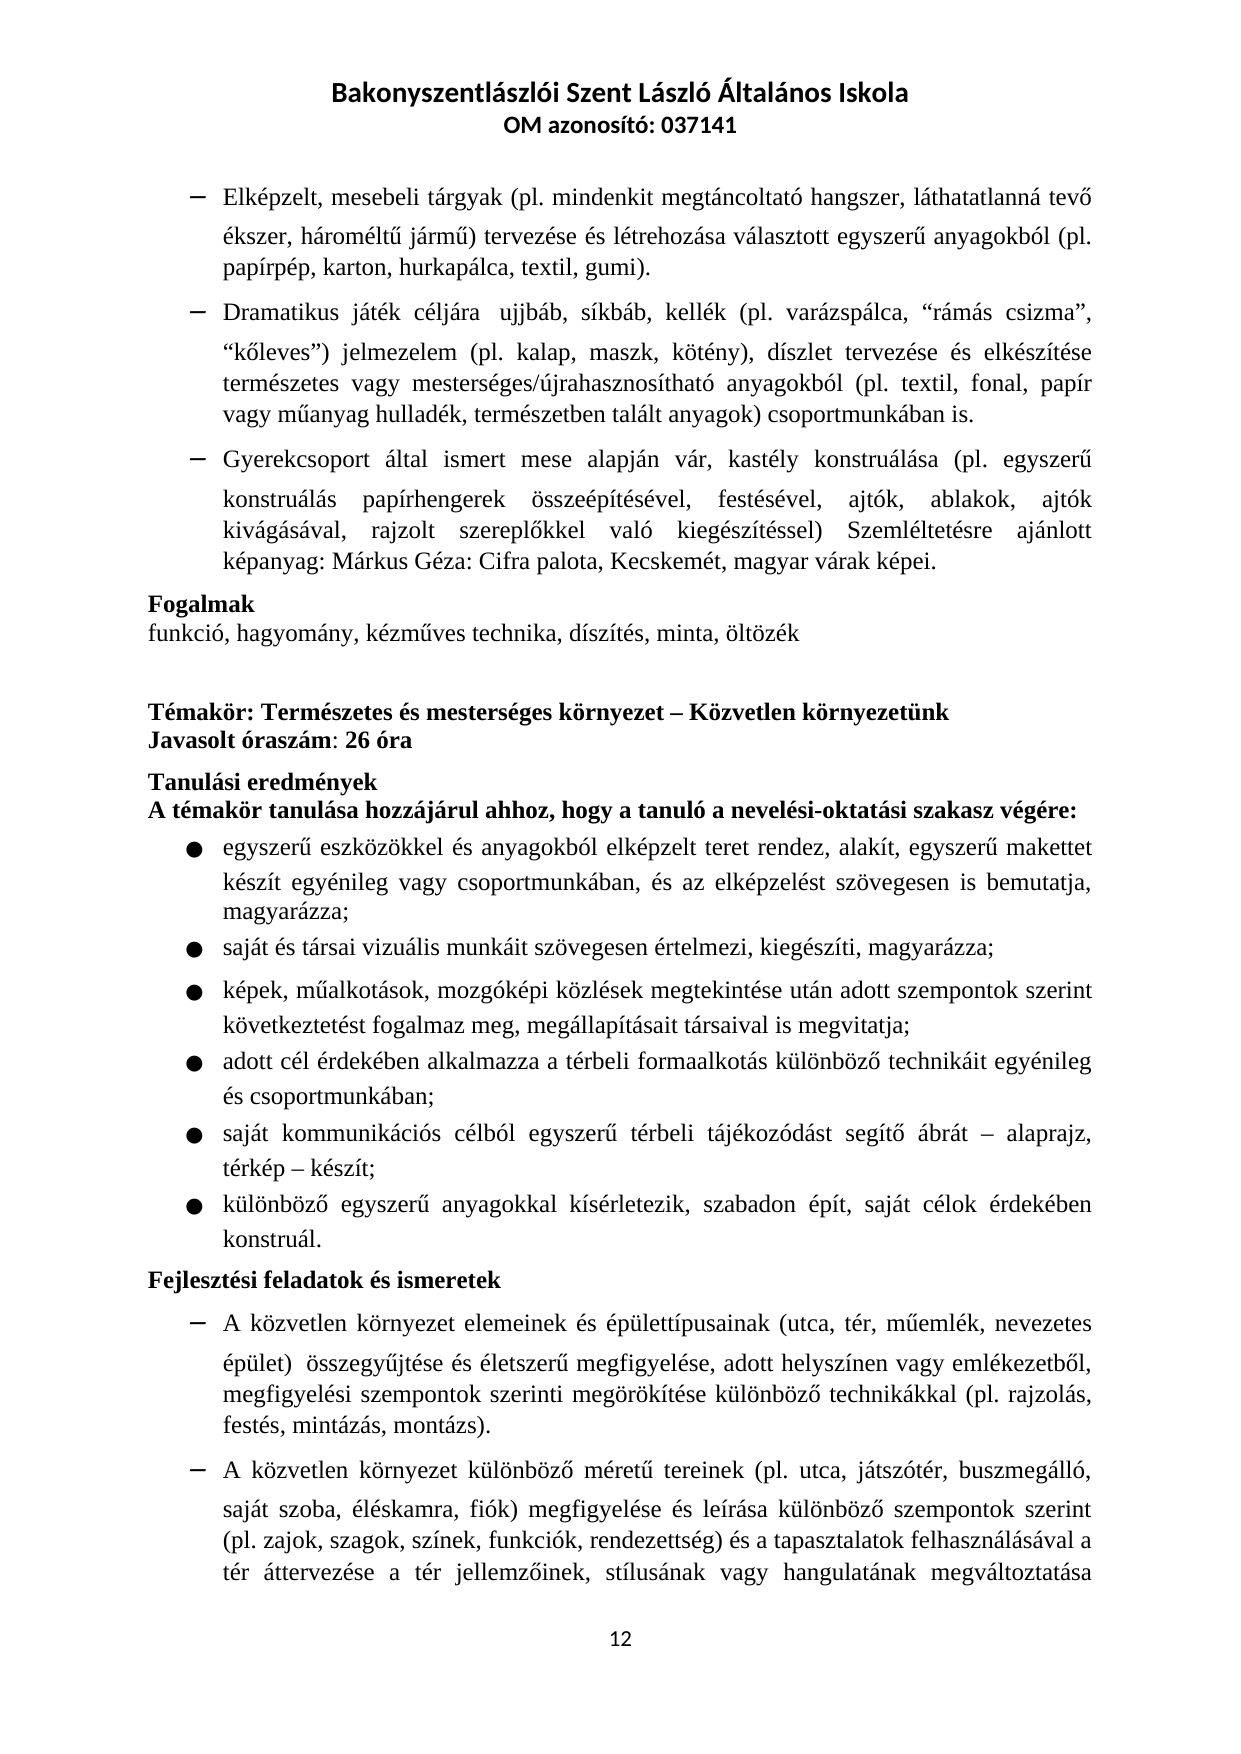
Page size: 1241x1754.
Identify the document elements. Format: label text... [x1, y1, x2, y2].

list adott cél érdekében alkalmazza a térbeli formaalkotás különböző technikáit egyénileg és csoportmunkában; [185, 1039, 1093, 1110]
list különböző egyszerű anyagokkal kísérletezik, szabadon épít, saját célok érdekében konstruál. [185, 1182, 1093, 1253]
text Javasolt óraszám: 26 óra [148, 726, 1093, 754]
list saját kommunikációs célból egyszerű térbeli tájékozódást segítő ábrát – alaprajz, térkép – készít; [185, 1110, 1093, 1182]
text Tanulási eredmények [148, 767, 1093, 796]
list saját és társai vizuális munkáit szövegesen értelmezi, kiegészíti, magyarázza; [185, 924, 1093, 967]
list Dramatikus játék céljára ujjbáb, síkbáb, kellék (pl. varázspálca, “rámás csizma”, “kőleves”) jelmezelem (pl. kalap, maszk, kötény), díszlet tervezése és elkészítése természetes vagy mesterséges/újrahasznosítható anyagokból (pl. textil, fonal, papír vagy műanyag hulladék, természetben talált anyagok) csoportmunkában is. [185, 283, 1093, 428]
list Gyerekcsoport által ismert mese alapján vár, kastély konstruálása (pl. egyszerű konstruálás papírhengerek összeépítésével, festésével, ajtók, ablakok, ajtók kivágásával, rajzolt szereplőkkel való kiegészítéssel) Szemléltetésre ajánlott képanyag: Márkus Géza: Cifra palota, Kecskemét, magyar várak képei. [185, 430, 1093, 574]
text Témakör: Természetes és mesterséges környezet – Közvetlen környezetünk [148, 697, 1093, 726]
list A közvetlen környezet elemeinek és épülettípusainak (utca, tér, műemlék, nevezetes épület) összegyűjtése és életszerű megfigyelése, adott helyszínen vagy emlékezetből, megfigyelési szempontok szerinti megörökítése különböző technikákkal (pl. rajzolás, festés, mintázás, montázs). [185, 1294, 1093, 1439]
list egyszerű eszközökkel és anyagokból elképzelt teret rendez, alakít, egyszerű makettet készít egyénileg vagy csoportmunkában, és az elképzelést szövegesen is bemutatja, magyarázza; [185, 824, 1093, 924]
text Fejlesztési feladatok és ismeretek [148, 1266, 1093, 1294]
list képek, műalkotások, mozgóképi közlések megtekintése után adott szempontok szerint következtetést fogalmaz meg, megállapításait társaival is megvitatja; [185, 967, 1093, 1039]
text A témakör tanulása hozzájárul ahhoz, hogy a tanuló a nevelési-oktatási szakasz végére: [148, 796, 1093, 824]
list Elképzelt, mesebeli tárgyak (pl. mindenkit megtáncoltató hangszer, láthatatlanná tevő ékszer, hároméltű jármű) tervezése és létrehozása választott egyszerű anyagokból (pl. papírpép, karton, hurkapálca, textil, gumi). [185, 168, 1093, 281]
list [185, 1441, 1093, 1585]
text Fogalmak [148, 589, 1093, 618]
text funkció, hagyomány, kézműves technika, díszítés, minta, öltözék [148, 618, 1093, 647]
